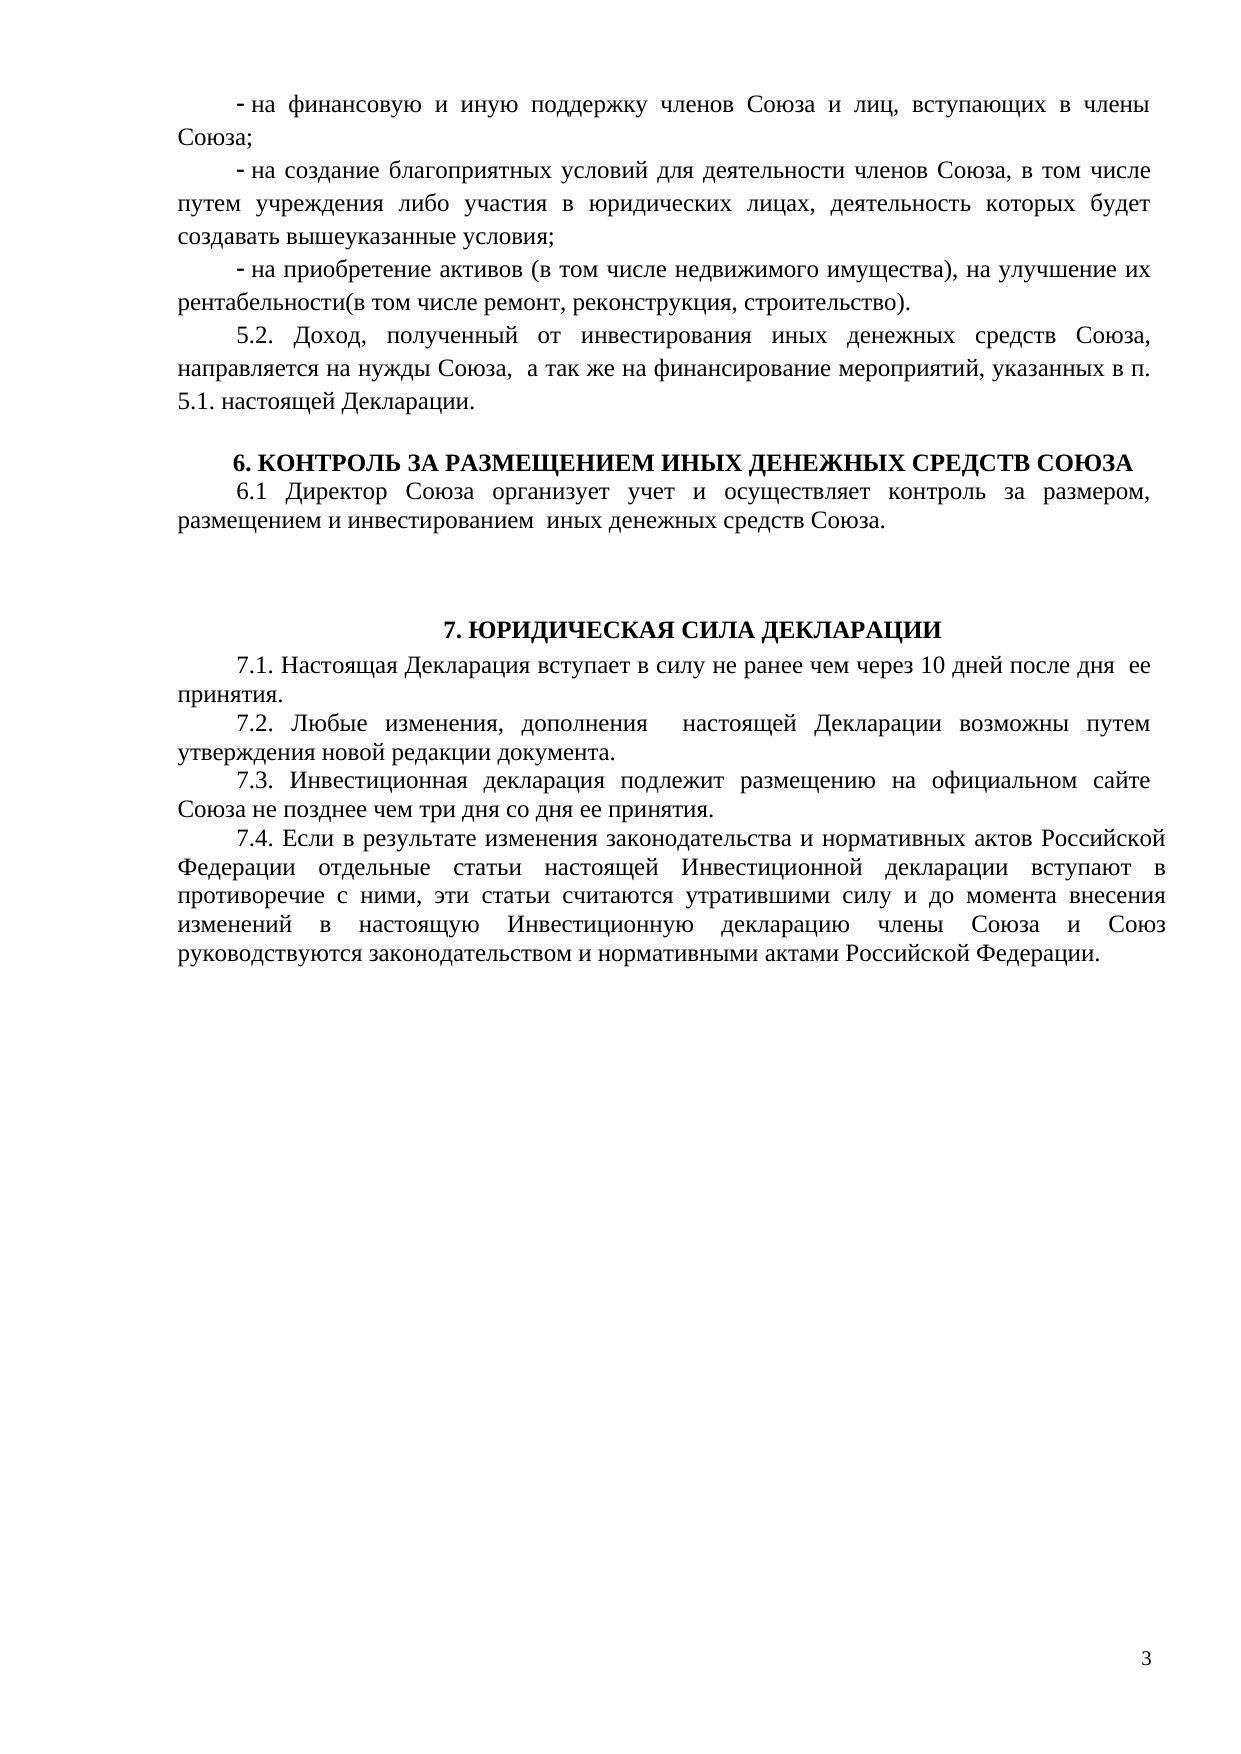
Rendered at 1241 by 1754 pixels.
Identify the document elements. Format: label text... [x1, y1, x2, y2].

text 7.4. Если в результате изменения законодательства и нормативных актов Российской Федерации отдельные статьи настоящей Инвестиционной декларации вступают в противоречие с ними, эти статьи считаются утратившими силу и до момента внесения изменений в настоящую Инвестиционную декларацию члены Союза и Союз руководствуются законодательством и нормативными актами Российской Федерации. [177, 823, 1166, 967]
text 7.1. Настоящая Декларация вступает в силу не ранее чем через 10 дней после дня ее принятия. [177, 650, 1152, 708]
list на создание благоприятных условий для деятельности членов Союза, в том числе путем учреждения либо участия в юридических лицах, деятельность которых будет создавать вышеуказанные условия; [177, 155, 1152, 249]
list на приобретение активов (в том числе недвижимого имущества), на улучшение их рентабельности(в том числе ремонт, реконструкция, строительство). [177, 254, 1152, 316]
text 6. КОНТРОЛЬ ЗА РАЗМЕЩЕНИЕМ ИНЫХ ДЕНЕЖНЫХ СРЕДСТВ СОЮЗА [215, 448, 1152, 476]
list на финансовую и иную поддержку членов Союза и лиц, вступающих в члены Союза; [177, 89, 1152, 150]
text 7. ЮРИДИЧЕСКАЯ СИЛА ДЕКЛАРАЦИИ [177, 615, 1152, 644]
text 6.1 Директор Союза организует учет и осуществляет контроль за размером, размещением и инвестированием иных денежных средств Союза. [177, 476, 1152, 534]
text 7.3. Инвестиционная декларация подлежит размещению на официальном сайте Союза не позднее чем три дня со дня ее принятия. [177, 765, 1152, 823]
text 7.2. Любые изменения, дополнения настоящей Декларации возможны путем утверждения новой редакции документа. [177, 708, 1152, 765]
text 5.2. Доход, полученный от инвестирования иных денежных средств Союза, направляется на нужды Союза, а так же на финансирование мероприятий, указанных в п. 5.1. настоящей Декларации. [177, 320, 1152, 414]
